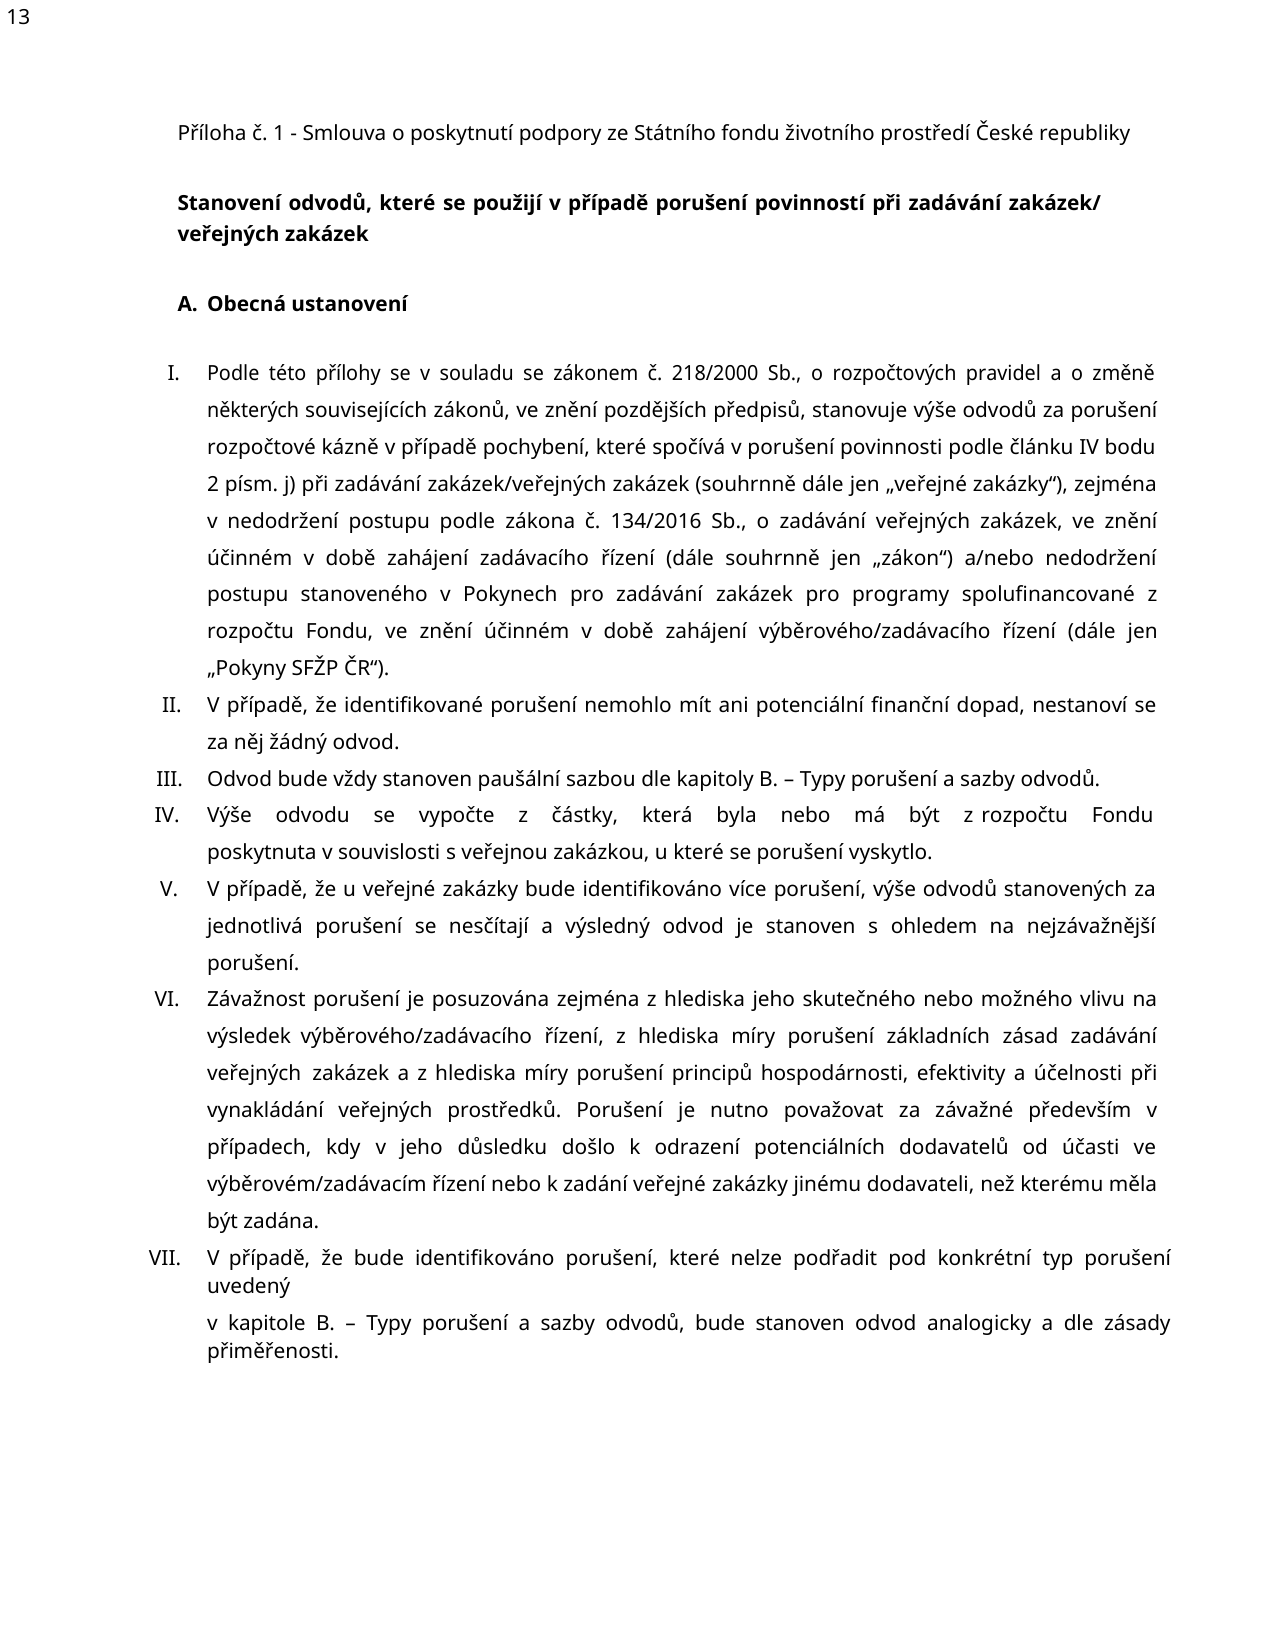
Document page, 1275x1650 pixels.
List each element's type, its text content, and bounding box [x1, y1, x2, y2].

list Odvod bude vždy stanoven paušální sazbou dle kapitoly B. – Typy porušení a sazby odvodů. [156, 764, 1171, 792]
list Závažnost porušení je posuzována zejména z hlediska jeho skutečného nebo možného vlivu na výsledek výběrového/zadávacího řízení, z hlediska míry porušení základních zásad zadávání veřejných zakázek a z hlediska míry porušení principů hospodárnosti, efektivity a účelnosti při vynakládání veřejných prostředků. Porušení je nutno považovat za závažné především v případech, kdy v jeho důsledku došlo k odrazení potenciálních dodavatelů od účasti ve výběrovém/zadávacím řízení nebo k zadání veřejné zakázky jinému dodavateli, než kterému měla být zadána. [154, 984, 1157, 1234]
list V případě, že identifikované porušení nemohlo mít ani potenciální finanční dopad, nestanoví se za něj žádný odvod. [162, 690, 1157, 756]
list V případě, že u veřejné zakázky bude identifikováno více porušení, výše odvodů stanovených za jednotlivá porušení se nesčítají a výsledný odvod je stanoven s ohledem na nejzávažnější porušení. [160, 874, 1157, 976]
list Podle této přílohy se v souladu se zákonem č. 218/2000 Sb., o rozpočtových pravidel a o změně některých souvisejících zákonů, ve znění pozdějších předpisů, stanovuje výše odvodů za porušení rozpočtové kázně v případě pochybení, které spočívá v porušení povinnosti podle článku IV bodu 2 písm. j) při zadávání zakázek/veřejných zakázek (souhrnně dále jen „veřejné zakázky“), zejména v nedodržení postupu podle zákona č. 134/2016 Sb., o zadávání veřejných zakázek, ve znění účinném v době zahájení zadávacího řízení (dále souhrnně jen „zákon“) a/nebo nedodržení postupu stanoveného v Pokynech pro zadávání zakázek pro programy spolufinancované z rozpočtu Fondu, ve znění účinném v době zahájení výběrového/zadávacího řízení (dále jen „Pokyny SFŽP ČR“). [167, 358, 1157, 682]
text Příloha č. 1 - Smlouva o poskytnutí podpory ze Státního fondu životního prostředí České republiky [177, 118, 1171, 146]
list Obecná ustanovení [177, 289, 1171, 317]
subtitle Stanovení odvodů, které se použijí v případě porušení povinností při zadávání zakázek/ veřejných zakázek [177, 188, 1171, 247]
list Výše odvodu se vypočte z částky, která byla nebo má být z rozpočtu Fondu poskytnuta v souvislosti s veřejnou zakázkou, u které se porušení vyskytlo. [154, 800, 1157, 865]
text v kapitole B. – Typy porušení a sazby odvodů, bude stanoven odvod analogicky a dle zásady přiměřenosti. [207, 1308, 1171, 1365]
list V případě, že bude identifikováno porušení, které nelze podřadit pod konkrétní typ porušení uvedený [149, 1243, 1171, 1299]
